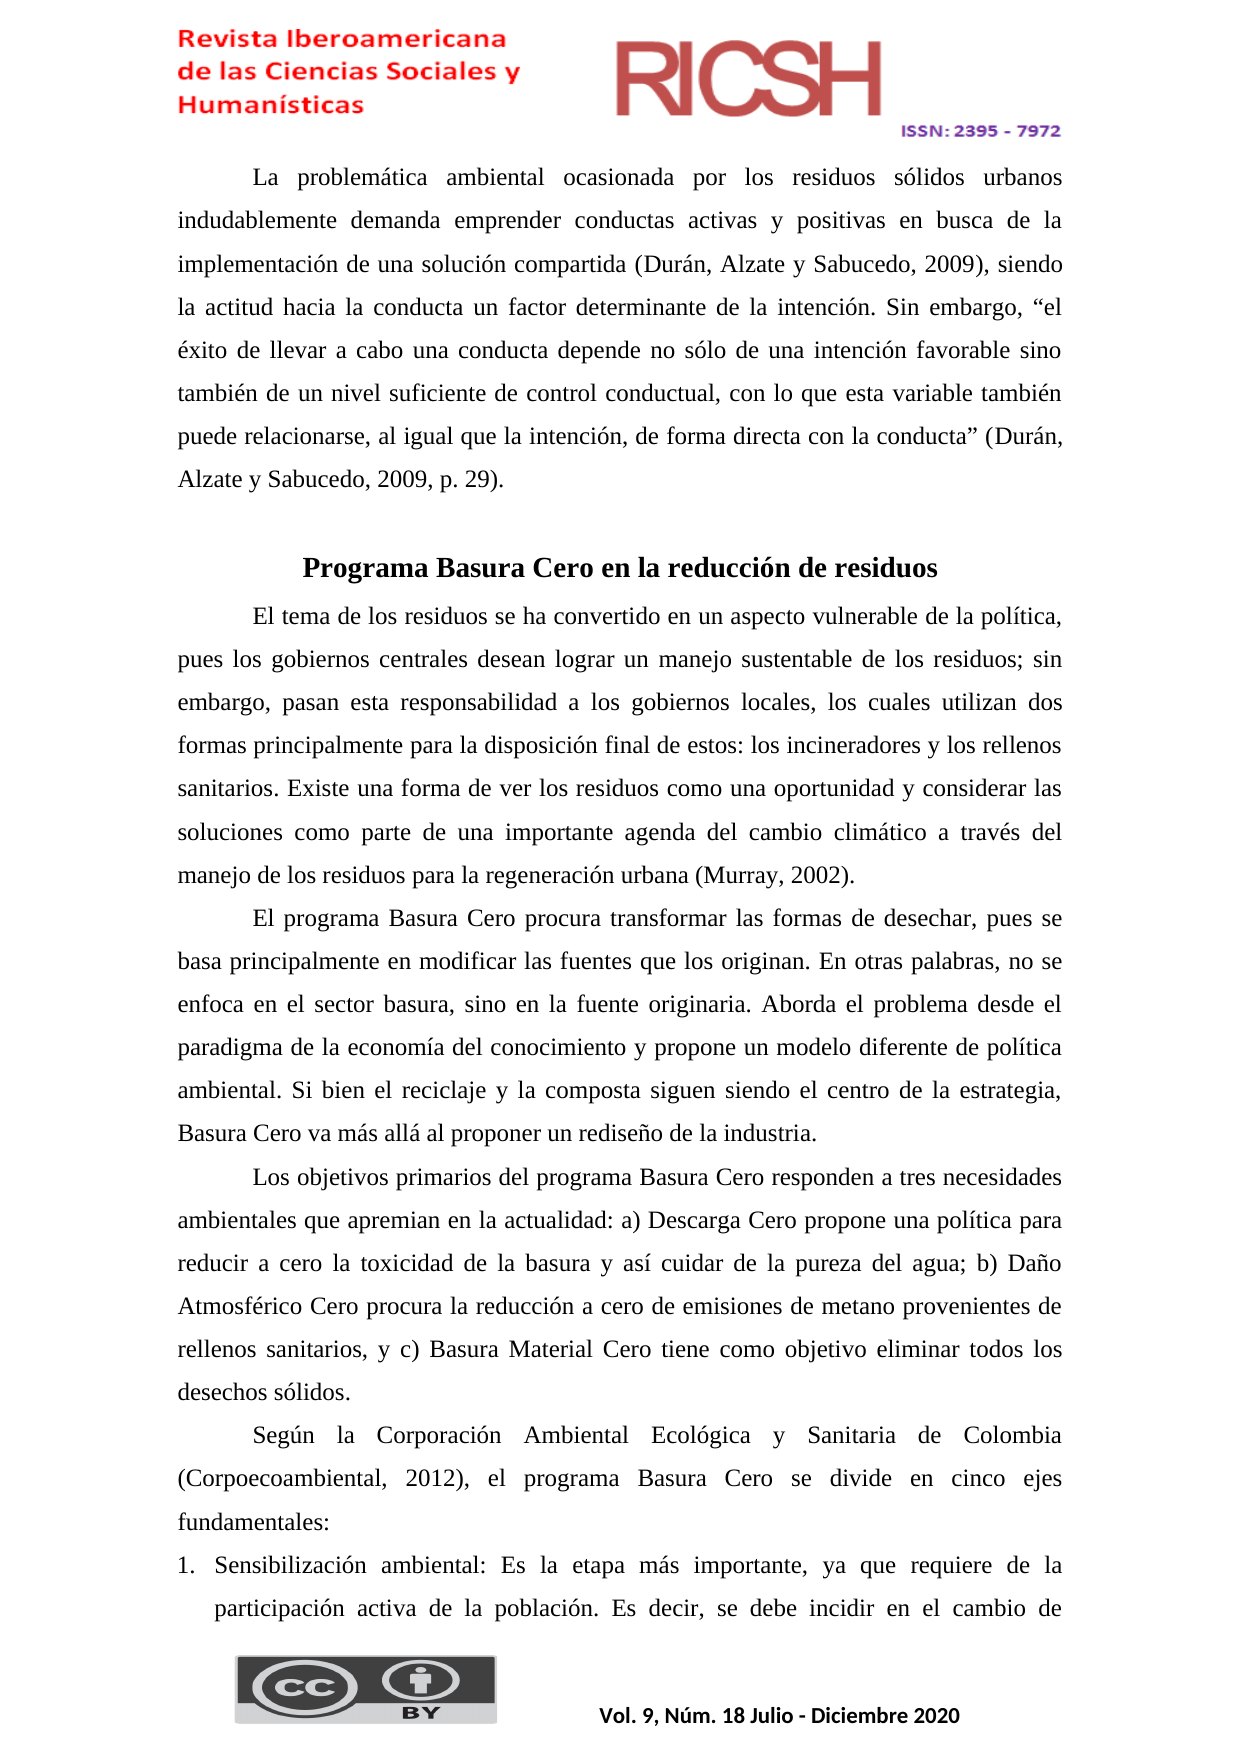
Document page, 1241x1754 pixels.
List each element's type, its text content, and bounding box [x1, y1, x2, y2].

picture [234, 1655, 498, 1724]
text Según la Corporación Ambiental Ecológica y Sanitaria de Colombia (Corpoecoambiental, 2012), el programa Basura Cero se divide en cinco ejes fundamentales: [177, 1420, 1063, 1535]
picture [177, 29, 1064, 139]
text Programa Basura Cero en la reducción de residuos [177, 551, 1063, 584]
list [177, 1550, 1063, 1622]
text El programa Basura Cero procura transformar las formas de desechar, pues se basa principalmente en modificar las fuentes que los originan. En otras palabras, no se enfoca en el sector basura, sino en la fuente originaria. Aborda el problema desde el paradigma de la economía del conocimiento y propone un modelo diferente de política ambiental. Si bien el reciclaje y la composta siguen siendo el centro de la estrategia, Basura Cero va más allá al proponer un rediseño de la industria. [177, 903, 1063, 1147]
text El tema de los residuos se ha convertido en un aspecto vulnerable de la política, pues los gobiernos centrales desean lograr un manejo sustentable de los residuos; sin embargo, pasan esta responsabilidad a los gobiernos locales, los cuales utilizan dos formas principalmente para la disposición final de estos: los incineradores y los rellenos sanitarios. Existe una forma de ver los residuos como una oportunidad y considerar las soluciones como parte de una importante agenda del cambio climático a través del manejo de los residuos para la regeneración urbana (Murray, 2002). [177, 601, 1063, 888]
text La problemática ambiental ocasionada por los residuos sólidos urbanos indudablemente demanda emprender conductas activas y positivas en busca de la implementación de una solución compartida (Durán, Alzate y Sabucedo, 2009), siendo la actitud hacia la conducta un factor determinante de la intención. Sin embargo, “el éxito de llevar a cabo una conducta depende no sólo de una intención favorable sino también de un nivel suficiente de control conductual, con lo que esta variable también puede relacionarse, al igual que la intención, de forma directa con la conducta” (Durán, Alzate y Sabucedo, 2009, p. 29). [177, 162, 1063, 493]
text Los objetivos primarios del programa Basura Cero responden a tres necesidades ambientales que apremian en la actualidad: a) Descarga Cero propone una política para reducir a cero la toxicidad de la basura y así cuidar de la pureza del agua; b) Daño Atmosférico Cero procura la reducción a cero de emisiones de metano provenientes de rellenos sanitarios, y c) Basura Material Cero tiene como objetivo eliminar todos los desechos sólidos. [177, 1162, 1063, 1406]
